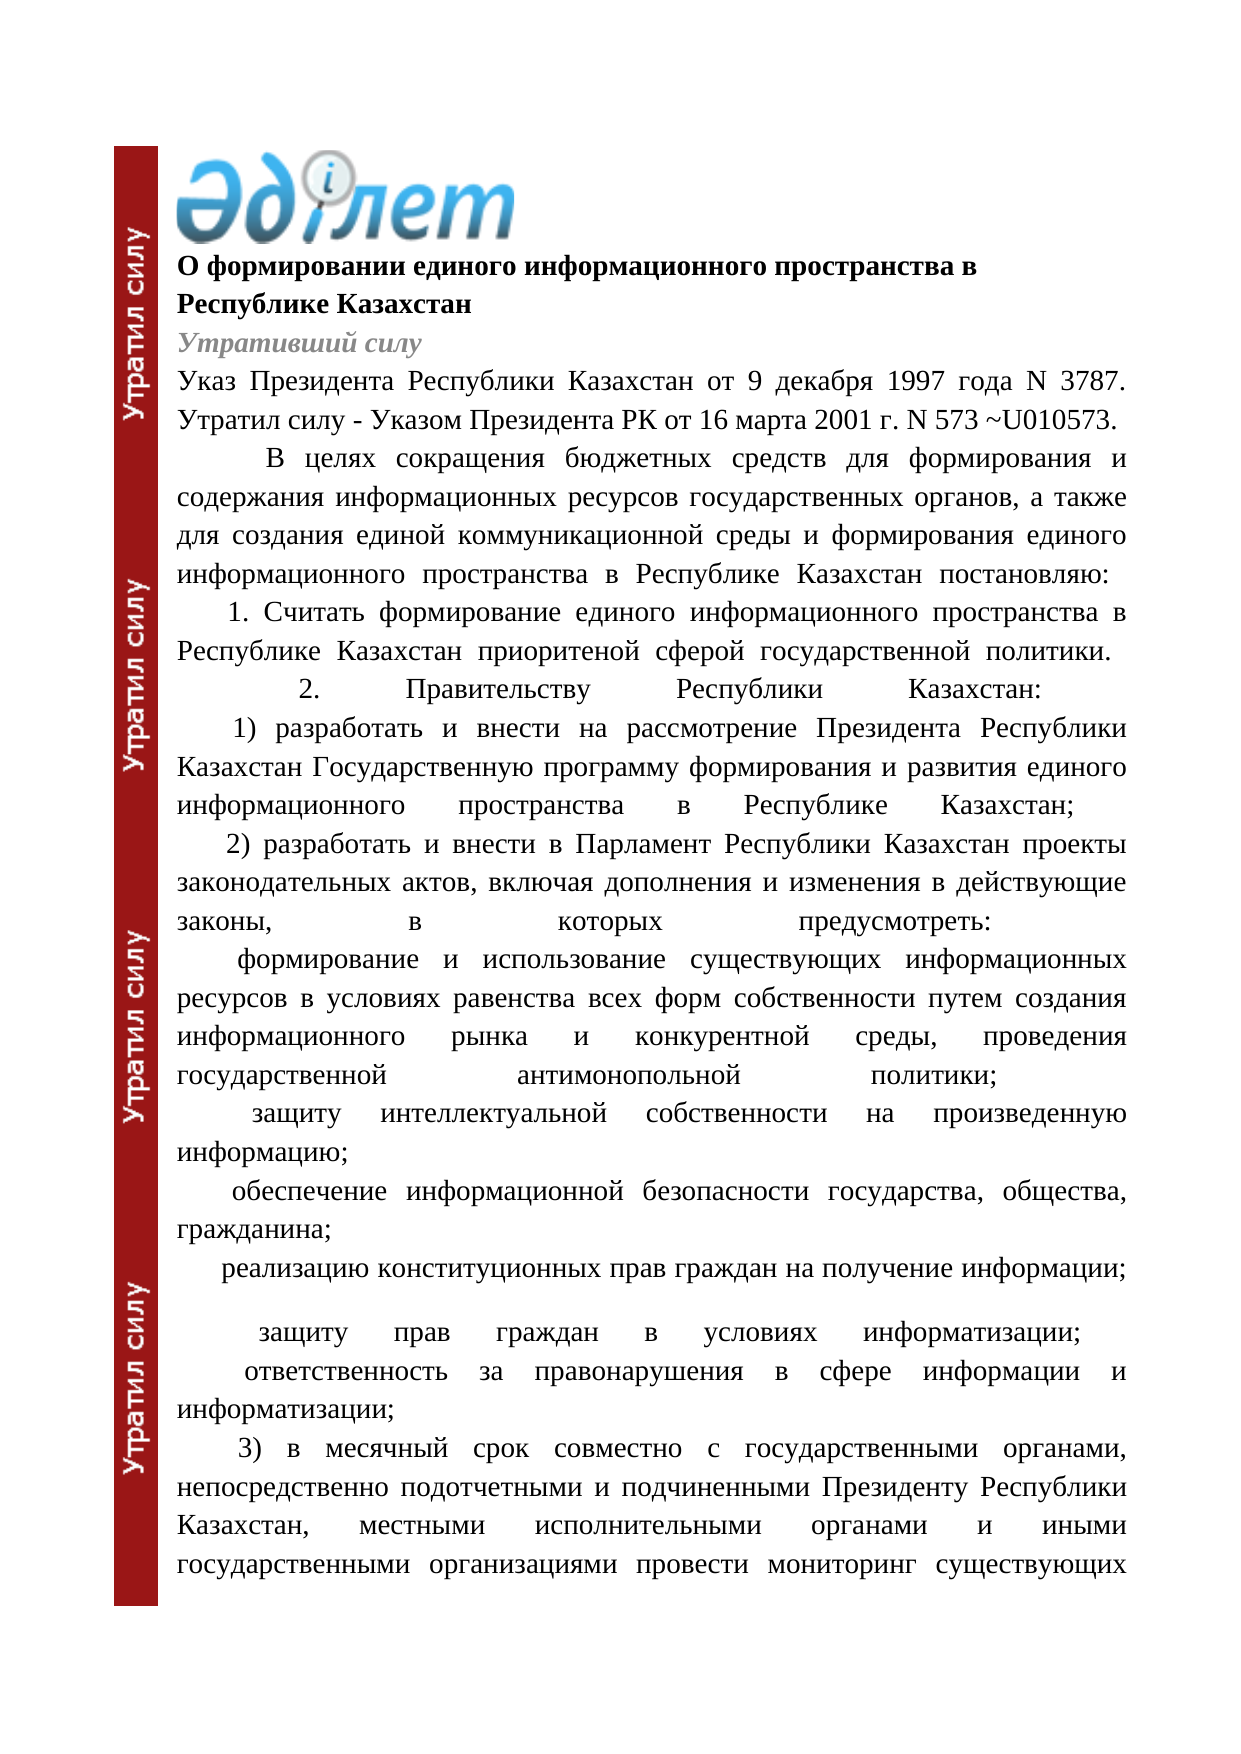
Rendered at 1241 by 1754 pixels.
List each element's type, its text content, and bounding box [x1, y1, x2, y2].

text Указ Президента Республики Казахстан от 9 декабря 1997 года N 3787. Утратил силу - Указом Президента РК от 16 марта 2001 г. N 573 ~U010573. [112, 363, 1128, 435]
text О формировании единого информационного пространства в Республике Казахстан [112, 248, 1128, 320]
picture [176, 150, 515, 244]
picture [114, 435, 158, 440]
picture [114, 146, 158, 248]
picture [114, 1579, 158, 1606]
text Утративший силу [112, 325, 1128, 358]
picture [114, 358, 158, 363]
picture [114, 320, 158, 325]
